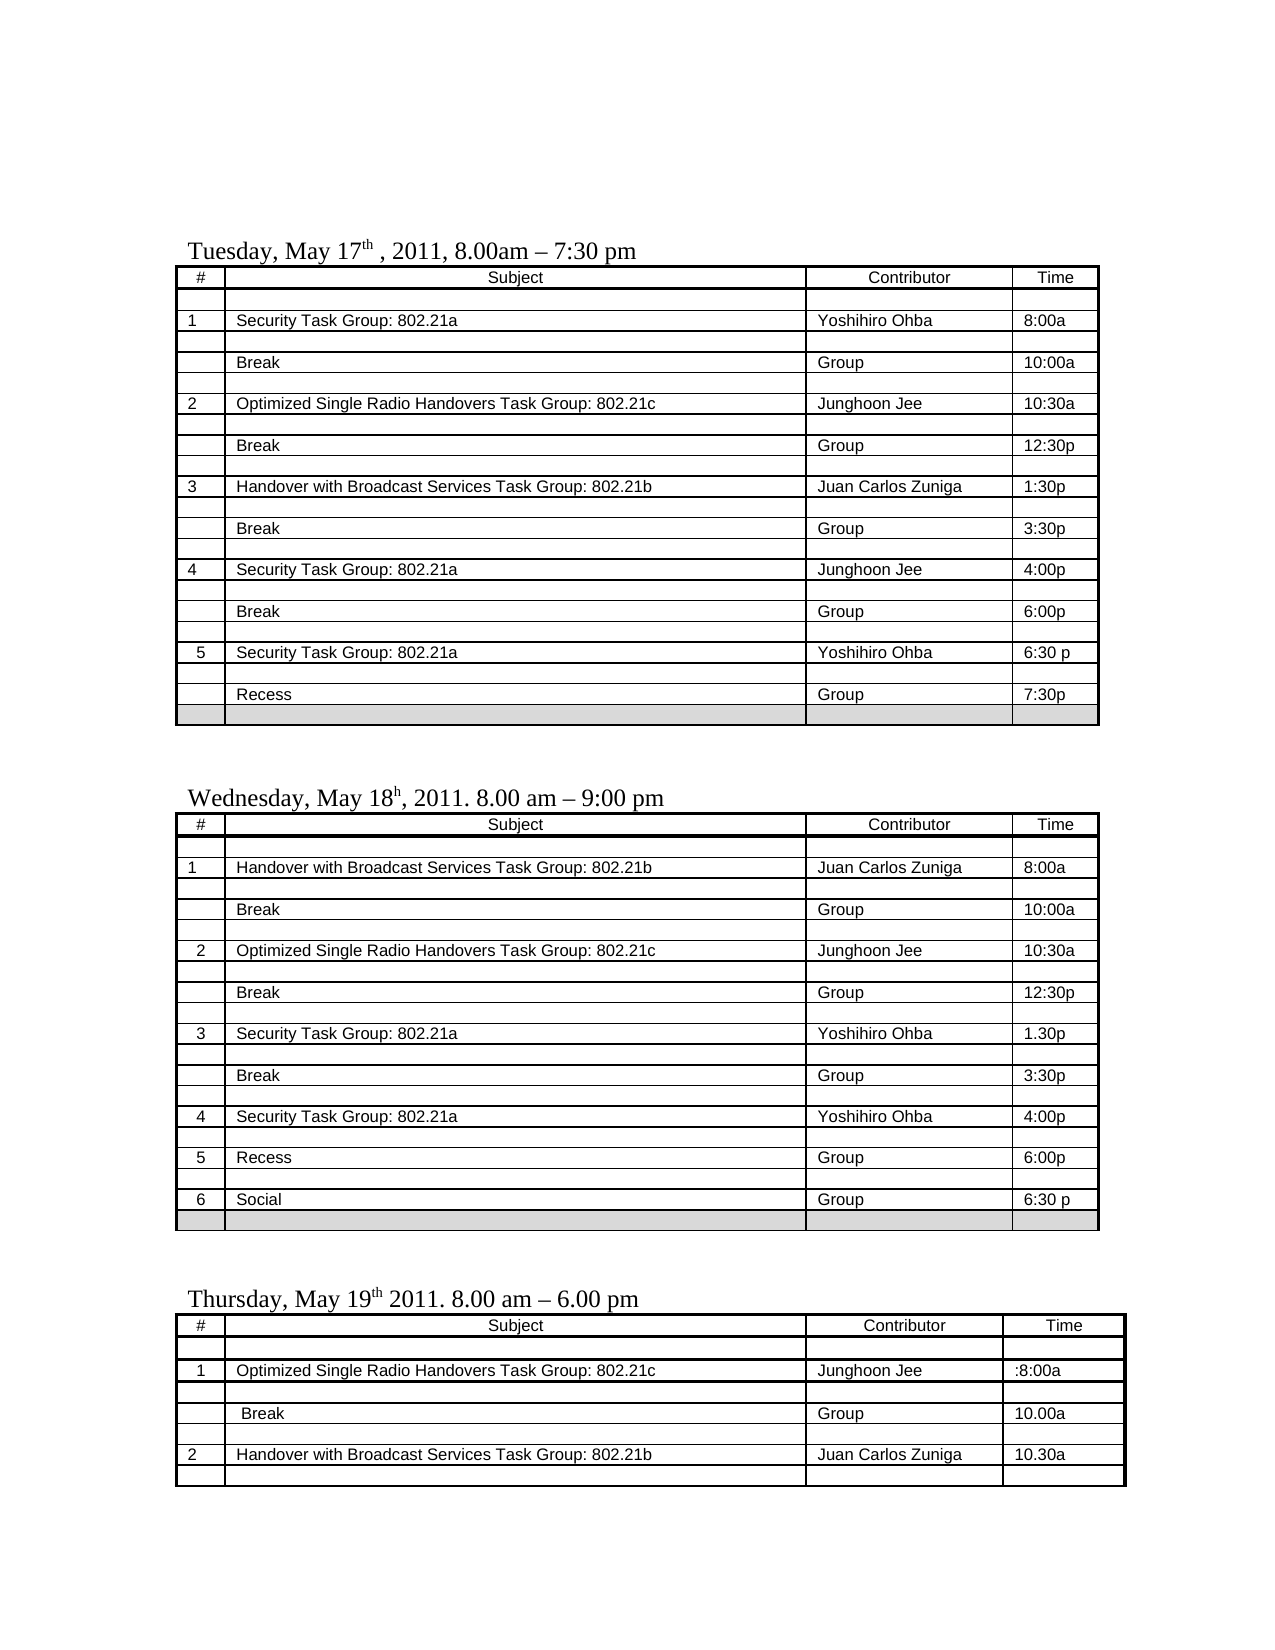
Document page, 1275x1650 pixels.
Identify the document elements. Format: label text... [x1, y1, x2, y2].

table_cell 4:00p [1013, 560, 1097, 579]
table_cell [178, 1169, 224, 1188]
table_cell Junghoon Jee [807, 560, 1012, 579]
table_cell [807, 1338, 1002, 1357]
table_cell Group [807, 518, 1012, 538]
table_cell [226, 581, 805, 600]
table_cell Junghoon Jee [807, 394, 1012, 413]
table_cell Security Task Group: 802.21a [226, 1107, 805, 1126]
table_cell 3:30p [1013, 1066, 1097, 1084]
table_cell [178, 353, 224, 372]
table_cell [178, 1383, 224, 1402]
table_cell [178, 581, 224, 600]
table_cell [1013, 879, 1097, 898]
table_cell Juan Carlos Zuniga [807, 477, 1012, 496]
table_header Subject [226, 268, 805, 287]
table_cell [807, 1045, 1012, 1064]
table_cell [226, 705, 805, 724]
table_cell Group [807, 1066, 1012, 1084]
table_cell [178, 705, 224, 724]
table_cell 4 [178, 560, 224, 579]
table_cell Yoshihiro Ohba [807, 311, 1012, 330]
table_cell [1013, 920, 1097, 939]
table_cell Juan Carlos Zuniga [807, 858, 1012, 877]
table_cell Group [807, 1190, 1012, 1209]
table_cell Break [226, 983, 805, 1002]
table_cell Junghoon Jee [807, 1361, 1002, 1380]
table_cell [178, 518, 224, 538]
table_cell [807, 498, 1012, 517]
table_cell [178, 1211, 224, 1230]
table_cell [807, 539, 1012, 558]
table_cell [1013, 498, 1097, 517]
table_cell [178, 456, 224, 475]
table_header Time [1004, 1316, 1123, 1335]
table_cell Break [226, 1066, 805, 1084]
table_cell Security Task Group: 802.21a [226, 1024, 805, 1043]
table_cell [226, 1383, 805, 1402]
table_cell [807, 1383, 1002, 1402]
table_cell [178, 436, 224, 455]
table_cell [178, 1128, 224, 1147]
table_cell 1.30p [1013, 1024, 1097, 1043]
table_cell [178, 1003, 224, 1022]
table_cell 12:30p [1013, 983, 1097, 1002]
table_cell [807, 1424, 1002, 1443]
table_cell Optimized Single Radio Handovers Task Group: 802.21c [226, 394, 805, 413]
table_cell [178, 1338, 224, 1357]
table_cell [226, 920, 805, 939]
table_cell 6:00p [1013, 1148, 1097, 1167]
table_cell [226, 1169, 805, 1188]
table_cell [178, 1086, 224, 1105]
table_cell Break [226, 353, 805, 372]
table_cell Recess [226, 1148, 805, 1167]
table_cell [226, 1424, 805, 1443]
table_cell 10:30a [1013, 941, 1097, 960]
table_cell 1 [178, 858, 224, 877]
table_cell Break [226, 900, 805, 919]
table_cell [1013, 1086, 1097, 1105]
table_cell [226, 962, 805, 981]
table_cell [226, 539, 805, 558]
table_cell 7:30p [1013, 684, 1097, 703]
table_cell [807, 332, 1012, 351]
table_cell [1013, 373, 1097, 392]
table_cell [226, 1086, 805, 1105]
table_cell [178, 1045, 224, 1064]
table_cell [178, 879, 224, 898]
table_cell [1013, 1045, 1097, 1064]
table_header Contributor [807, 815, 1012, 834]
table_cell 8:00a [1013, 311, 1097, 330]
table_cell [807, 1211, 1012, 1230]
table_cell Junghoon Jee [807, 941, 1012, 960]
table_cell 6:00p [1013, 601, 1097, 621]
table_cell [1013, 1211, 1097, 1230]
table_cell [807, 622, 1012, 641]
table_header # [178, 268, 224, 287]
table_cell [1013, 415, 1097, 434]
table_cell [226, 1211, 805, 1230]
table_cell Handover with Broadcast Services Task Group: 802.21b [226, 477, 805, 496]
table_cell [1013, 1169, 1097, 1188]
table_cell Group [807, 353, 1012, 372]
table_cell [226, 290, 805, 309]
table_cell [226, 1338, 805, 1357]
table_cell Juan Carlos Zuniga [807, 1445, 1002, 1464]
table_cell 2 [178, 941, 224, 960]
table_cell Yoshihiro Ohba [807, 1024, 1012, 1043]
table_cell Yoshihiro Ohba [807, 643, 1012, 662]
table_cell Optimized Single Radio Handovers Task Group: 802.21c [226, 941, 805, 960]
table_cell [178, 373, 224, 392]
table_cell [226, 1466, 805, 1485]
table_cell 2 [178, 1445, 224, 1464]
table_cell [178, 983, 224, 1002]
table_cell [807, 664, 1012, 683]
table_cell 3 [178, 477, 224, 496]
table_cell [1013, 1003, 1097, 1022]
table_cell [178, 539, 224, 558]
table_cell [1004, 1383, 1123, 1402]
table_cell Break [226, 518, 805, 538]
table_cell [1004, 1424, 1123, 1443]
table_cell [807, 1128, 1012, 1147]
table_cell [1013, 581, 1097, 600]
table_cell Group [807, 436, 1012, 455]
table_cell Group [807, 601, 1012, 621]
table_cell 10.30a [1004, 1445, 1123, 1464]
table_cell 6:30 p [1013, 1190, 1097, 1209]
table_cell 10.00a [1004, 1404, 1123, 1423]
table_cell 4 [178, 1107, 224, 1126]
table_cell Break [226, 601, 805, 621]
table_cell 3:30p [1013, 518, 1097, 538]
table_header # [178, 815, 224, 834]
table_cell 10:30a [1013, 394, 1097, 413]
table_cell [178, 415, 224, 434]
table_cell Group [807, 1404, 1002, 1423]
table_cell [178, 664, 224, 683]
table_cell [178, 1424, 224, 1443]
table_cell [1013, 705, 1097, 724]
table_cell [1004, 1466, 1123, 1485]
table_cell Security Task Group: 802.21a [226, 560, 805, 579]
table_cell [807, 373, 1012, 392]
table_cell [226, 1128, 805, 1147]
table_cell Break [226, 436, 805, 455]
table_cell 5 [178, 643, 224, 662]
table_cell Group [807, 983, 1012, 1002]
table_cell Group [807, 1148, 1012, 1167]
table_cell [807, 1086, 1012, 1105]
table_cell [807, 1466, 1002, 1485]
table_cell Security Task Group: 802.21a [226, 311, 805, 330]
table_cell [178, 962, 224, 981]
table_cell [1013, 332, 1097, 351]
table_cell 6:30 p [1013, 643, 1097, 662]
table_cell [226, 456, 805, 475]
table_cell Handover with Broadcast Services Task Group: 802.21b [226, 858, 805, 877]
table_cell [807, 879, 1012, 898]
table_cell [807, 581, 1012, 600]
table_cell [178, 498, 224, 517]
table_cell :8:00a [1004, 1361, 1123, 1380]
table_cell [1013, 664, 1097, 683]
table_cell Yoshihiro Ohba [807, 1107, 1012, 1126]
table_cell 12:30p [1013, 436, 1097, 455]
table_cell Break [226, 1404, 805, 1423]
table_cell [807, 1003, 1012, 1022]
text Tuesday, May 17th , 2011, 8.00am – 7:30 pm [187, 236, 1087, 265]
table_cell [226, 838, 805, 857]
table_cell Social [226, 1190, 805, 1209]
table_cell 1:30p [1013, 477, 1097, 496]
text Wednesday, May 18h, 2011. 8.00 am – 9:00 pm [187, 783, 1087, 812]
table_cell [226, 1003, 805, 1022]
table_cell [807, 838, 1012, 857]
table_cell [807, 1169, 1012, 1188]
table_cell [178, 601, 224, 621]
table_cell Security Task Group: 802.21a [226, 643, 805, 662]
table_cell [178, 1466, 224, 1485]
text Thursday, May 19th 2011. 8.00 am – 6.00 pm [187, 1284, 1087, 1313]
table_cell [178, 622, 224, 641]
table_cell 10:00a [1013, 900, 1097, 919]
table_cell [807, 456, 1012, 475]
table_header Time [1013, 268, 1097, 287]
table_cell [1013, 456, 1097, 475]
table_header # [178, 1316, 224, 1335]
table_cell [178, 290, 224, 309]
table_cell [178, 332, 224, 351]
table_cell [1013, 1128, 1097, 1147]
table_cell [226, 879, 805, 898]
table_cell [226, 498, 805, 517]
table_cell [1013, 962, 1097, 981]
table_cell Handover with Broadcast Services Task Group: 802.21b [226, 1445, 805, 1464]
table_cell [1013, 539, 1097, 558]
table_cell Recess [226, 684, 805, 703]
table_cell [1013, 622, 1097, 641]
table_cell 6 [178, 1190, 224, 1209]
table_cell [807, 920, 1012, 939]
table_header Contributor [807, 1316, 1002, 1335]
table_cell [226, 1045, 805, 1064]
table_cell Group [807, 900, 1012, 919]
table_cell [1013, 838, 1097, 857]
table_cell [226, 1361, 805, 1380]
table_cell [226, 332, 805, 351]
table_cell 5 [178, 1148, 224, 1167]
table_cell [226, 415, 805, 434]
table_cell [178, 900, 224, 919]
table_cell [178, 838, 224, 857]
table_cell [178, 1066, 224, 1084]
table_header Contributor [807, 268, 1012, 287]
table_cell [226, 622, 805, 641]
table_cell [1004, 1338, 1123, 1357]
table_cell 4:00p [1013, 1107, 1097, 1126]
table_cell [178, 920, 224, 939]
table_cell 1 [178, 311, 224, 330]
table_header Subject [226, 1316, 805, 1335]
table_cell [807, 705, 1012, 724]
table_cell 10:00a [1013, 353, 1097, 372]
table_cell 8:00a [1013, 858, 1097, 877]
table_header Subject [226, 815, 805, 834]
table_cell 2 [178, 394, 224, 413]
table_header Time [1013, 815, 1097, 834]
table_cell [807, 415, 1012, 434]
table_cell [178, 1404, 224, 1423]
table_cell 1 [178, 1361, 224, 1380]
table_cell [226, 664, 805, 683]
table_cell Group [807, 684, 1012, 703]
table_cell [226, 373, 805, 392]
table_cell [807, 962, 1012, 981]
table_cell [178, 684, 224, 703]
table_cell 3 [178, 1024, 224, 1043]
table_cell [1013, 290, 1097, 309]
table_cell [807, 290, 1012, 309]
